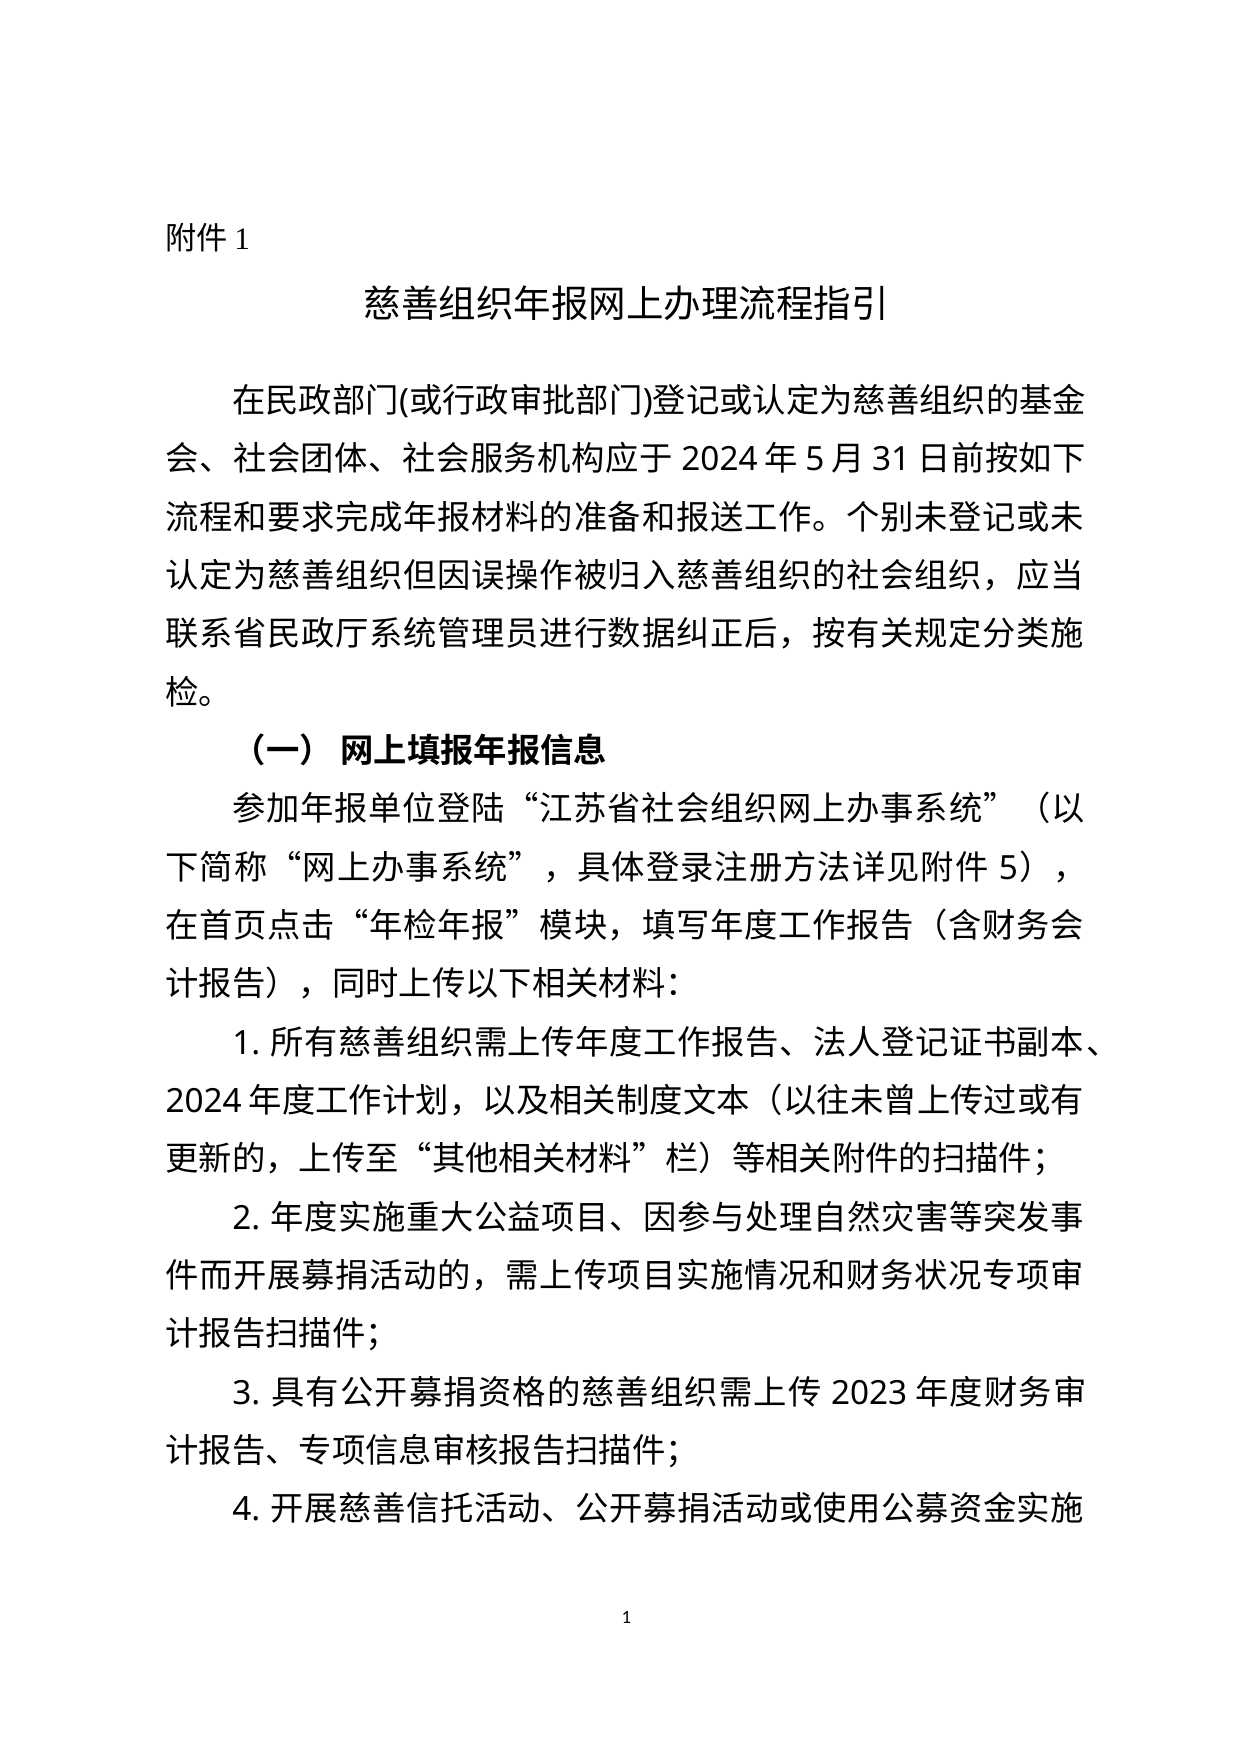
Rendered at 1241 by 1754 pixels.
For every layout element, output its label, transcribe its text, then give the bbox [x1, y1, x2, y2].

text 慈善组织年报网上办理流程指引 [165, 268, 1087, 333]
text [165, 1474, 1087, 1532]
text 附件1 [165, 203, 1087, 268]
text 2. 年度实施重大公益项目、因参与处理自然灾害等突发事件而开展募捐活动的，需上传项目实施情况和财务状况专项审计报告扫描件； [165, 1182, 1087, 1357]
text 在民政部门(或行政审批部门)登记或认定为慈善组织的基金会、社会团体、社会服务机构应于2024年5月31日前按如下流程和要求完成年报材料的准备和报送工作。个别未登记或未认定为慈善组织但因误操作被归入慈善组织的社会组织，应当联系省民政厅系统管理员进行数据纠正后，按有关规定分类施检。 [165, 366, 1087, 716]
text （一） 网上填报年报信息 [165, 716, 1087, 774]
text 参加年报单位登陆“江苏省社会组织网上办事系统”（以下简称“网上办事系统”，具体登录注册方法详见附件5），在首页点击“年检年报”模块，填写年度工作报告（含财务会计报告），同时上传以下相关材料： [165, 774, 1087, 1007]
text 3. 具有公开募捐资格的慈善组织需上传2023年度财务审计报告、专项信息审核报告扫描件； [165, 1357, 1087, 1474]
text 1. 所有慈善组织需上传年度工作报告、法人登记证书副本、2024年度工作计划，以及相关制度文本（以往未曾上传过或有更新的，上传至“其他相关材料”栏）等相关附件的扫描件； [165, 1007, 1087, 1182]
